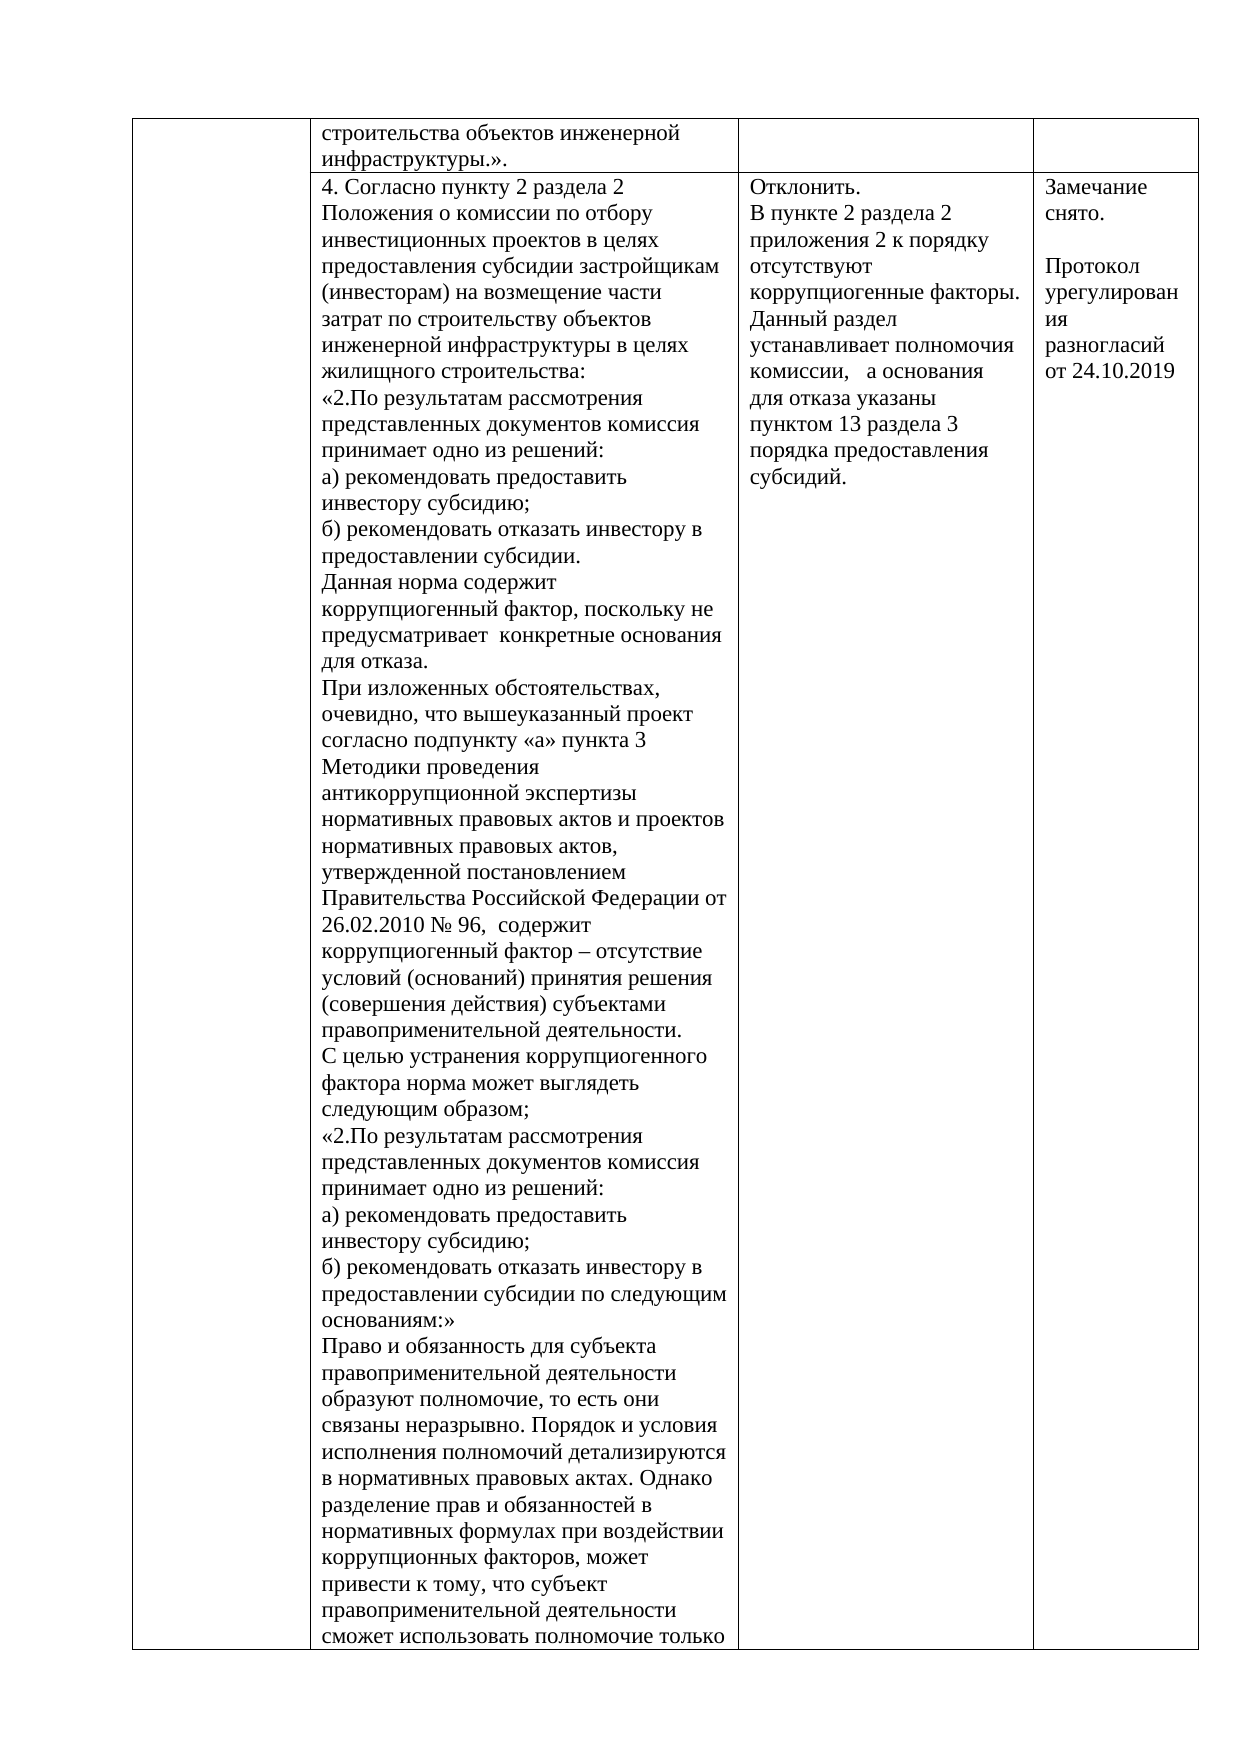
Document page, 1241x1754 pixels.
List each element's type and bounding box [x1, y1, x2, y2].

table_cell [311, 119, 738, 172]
table_cell [739, 119, 1033, 172]
table_cell [1034, 173, 1198, 1649]
table_cell [739, 173, 1033, 1649]
table_cell [1034, 119, 1198, 172]
table_cell [311, 173, 738, 1649]
